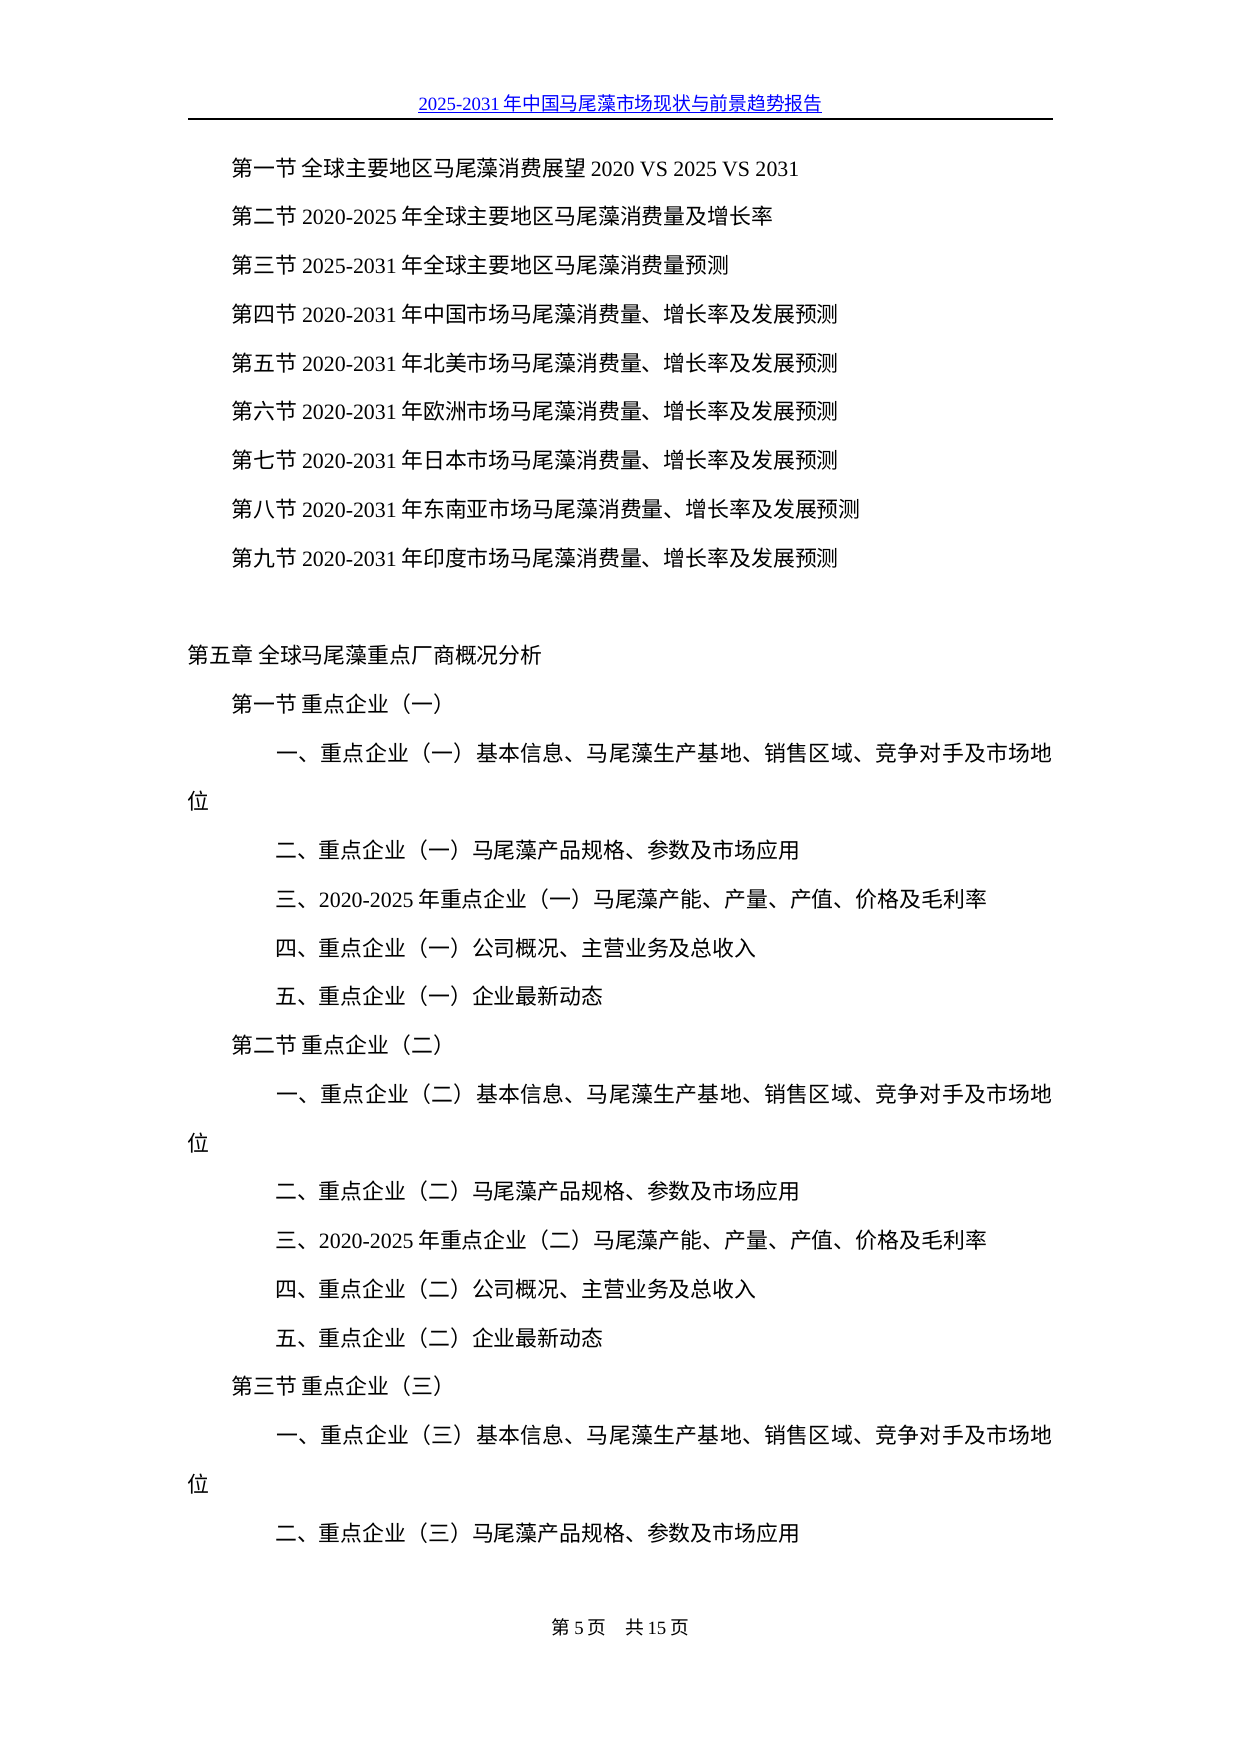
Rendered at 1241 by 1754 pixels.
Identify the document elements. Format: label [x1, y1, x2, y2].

text [187, 150, 1053, 1548]
